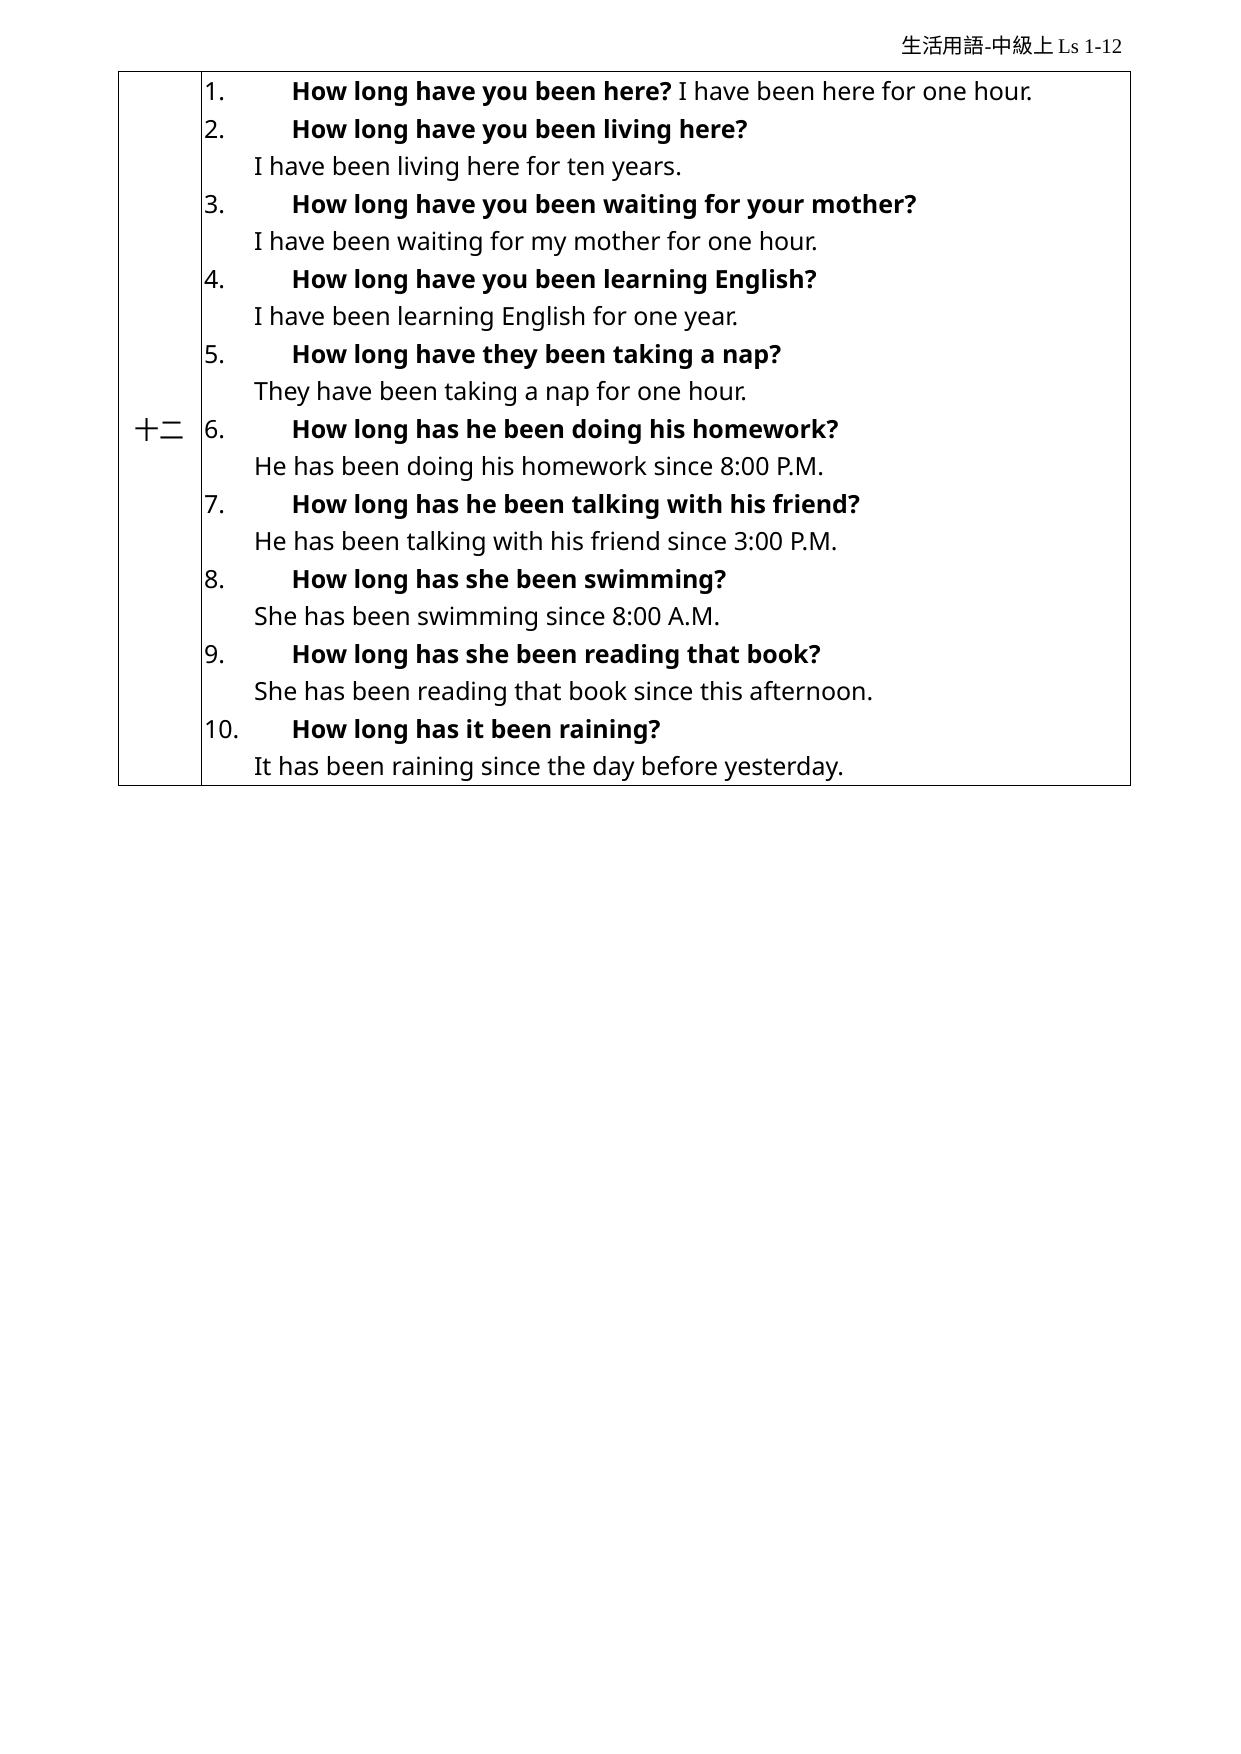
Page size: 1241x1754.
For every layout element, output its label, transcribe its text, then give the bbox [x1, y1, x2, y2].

table_cell 十二 [119, 72, 201, 784]
table_cell How long have you been here? I have been here for one hour. How long have you been living here? I have been living here for ten years. How long have you been waiting for your mother? I have been waiting for my mother for one hour. How long have you been learning English? I have been learning English for one year. How long have they been taking a nap? They have been taking a nap for one hour. How long has he been doing his homework? He has been doing his homework since 8:00 P.M. How long has he been talking with his friend? He has been talking with his friend since 3:00 P.M. How long has she been swimming? She has been swimming since 8:.M. How long has she been reading that book? She has been reading that book since this afternoon. How long has it been raining? It has been raining since the day before yesterday. [202, 72, 1130, 784]
